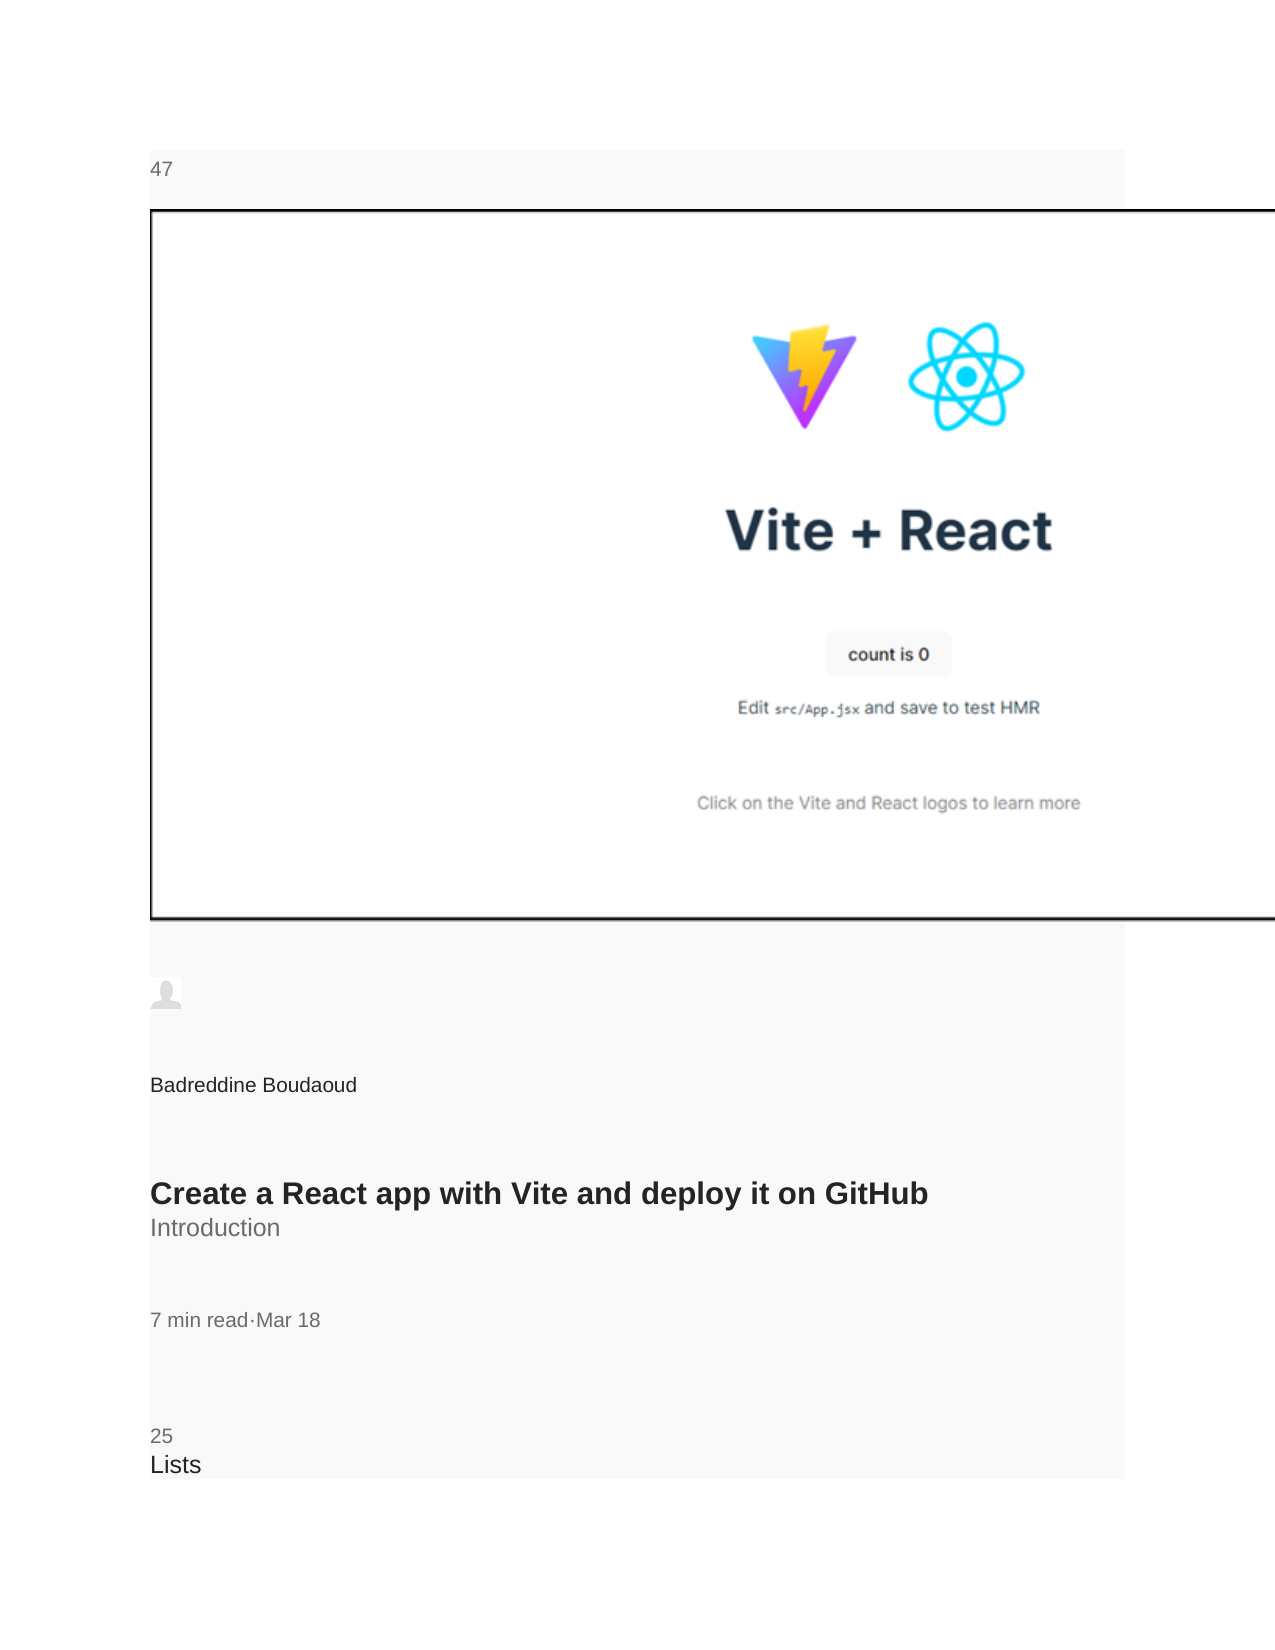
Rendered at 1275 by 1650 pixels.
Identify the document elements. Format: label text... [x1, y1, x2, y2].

text 7 min read·Mar 18 [150, 1301, 1125, 1332]
picture [150, 209, 1275, 922]
text Badreddine Boudaoud [150, 1065, 1125, 1096]
text Introduction [150, 1211, 1125, 1242]
text Create a React app with Vite and deploy it on GitHub [150, 1173, 1125, 1211]
text 25 [150, 1417, 1125, 1448]
text Lists [150, 1448, 1125, 1479]
text 47 [150, 150, 1125, 181]
picture [150, 977, 182, 1009]
